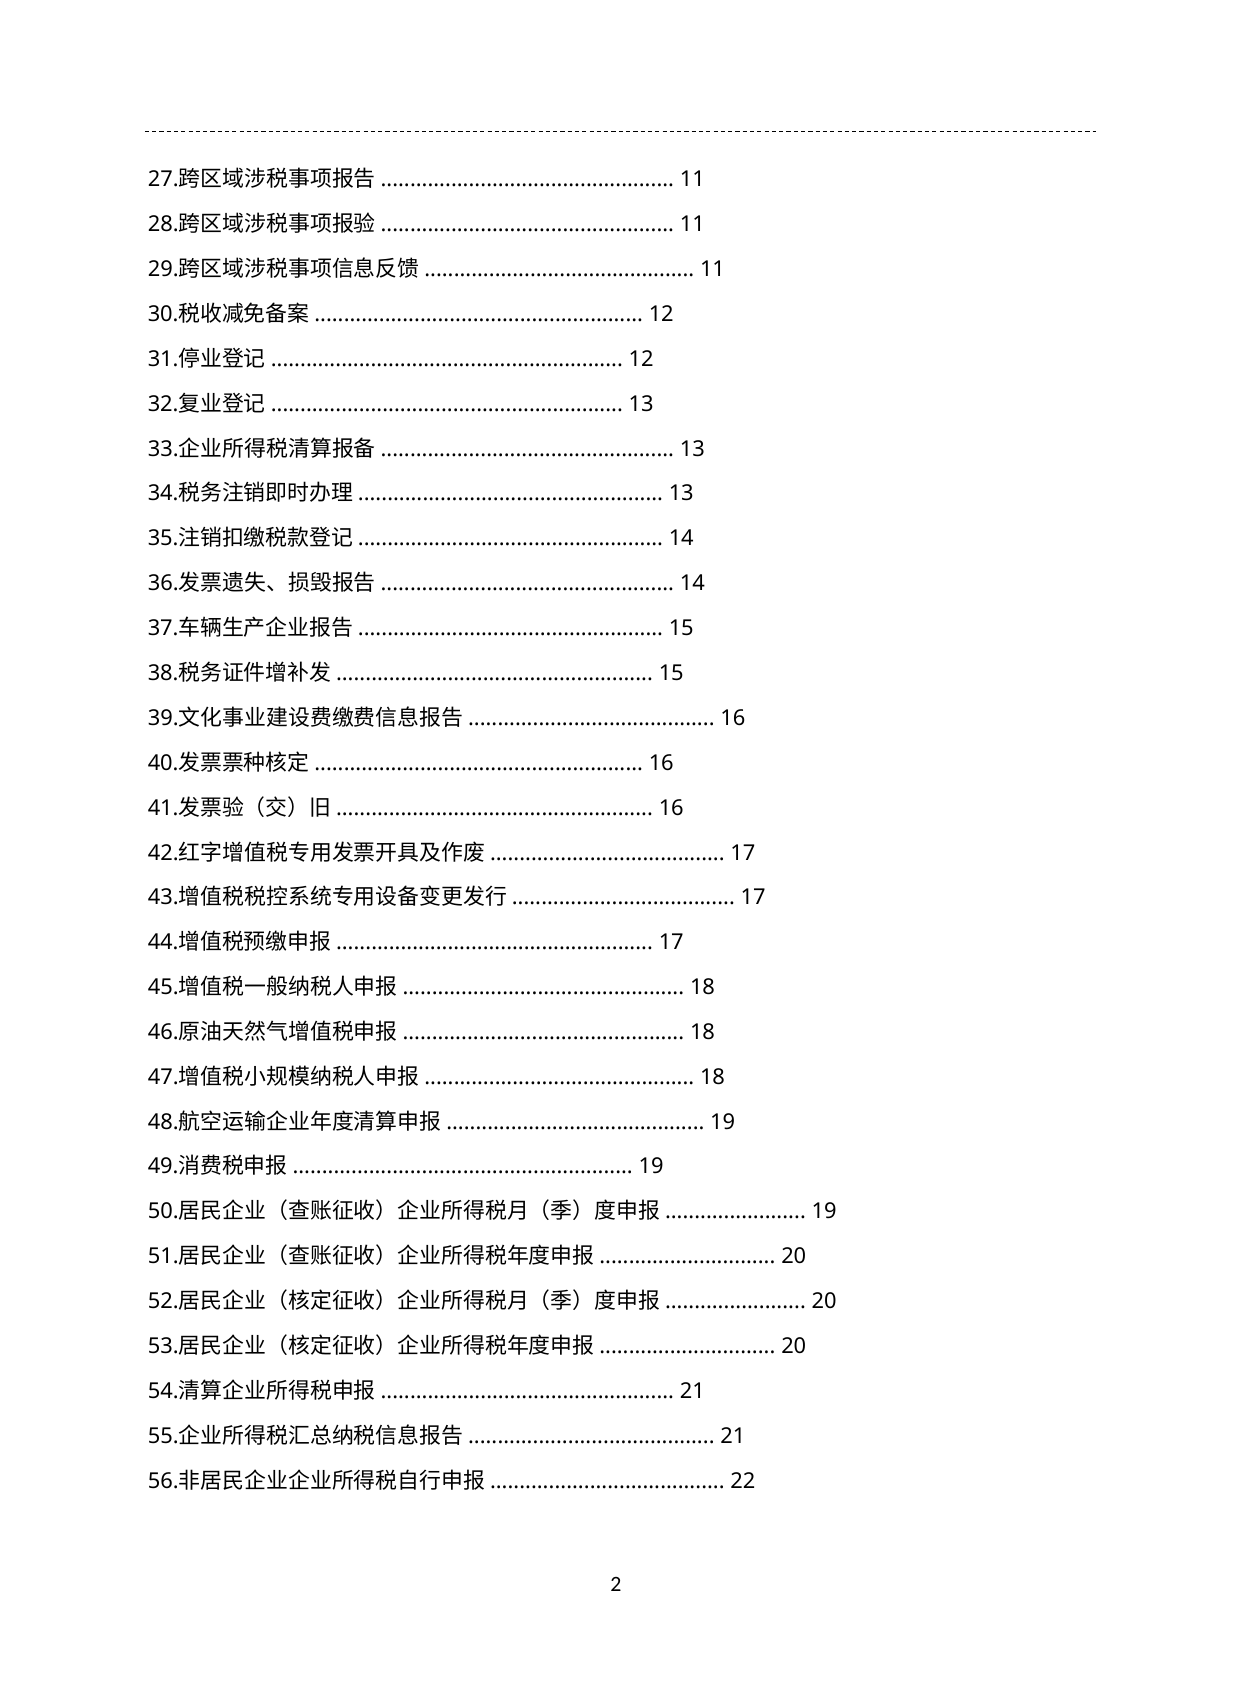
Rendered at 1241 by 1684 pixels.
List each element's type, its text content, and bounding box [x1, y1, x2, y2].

text 56.非居民企业企业所得税自行申报 ........................................ 22 [148, 1463, 1107, 1494]
text 39.文化事业建设费缴费信息报告 .......................................... 16 [148, 700, 1107, 732]
text 53.居民企业（核定征收）企业所得税年度申报 .............................. 20 [148, 1328, 1107, 1360]
text 34.税务注销即时办理 .................................................... 13 [148, 475, 1107, 507]
text 51.居民企业（查账征收）企业所得税年度申报 .............................. 20 [148, 1238, 1107, 1270]
text 43.增值税税控系统专用设备变更发行 ...................................... 17 [148, 879, 1107, 911]
text 30.税收减免备案 ........................................................ 12 [148, 296, 1107, 328]
text 54.清算企业所得税申报 .................................................. 21 [148, 1373, 1107, 1404]
text 35.注销扣缴税款登记 .................................................... 14 [148, 520, 1107, 552]
text 27.跨区域涉税事项报告 .................................................. 11 [148, 161, 1107, 193]
text 36.发票遗失、损毁报告 .................................................. 14 [148, 565, 1107, 597]
text 44.增值税预缴申报 ...................................................... 17 [148, 924, 1107, 956]
text 33.企业所得税清算报备 .................................................. 13 [148, 431, 1107, 462]
text 50.居民企业（查账征收）企业所得税月（季）度申报 ........................ 19 [148, 1193, 1107, 1225]
text 40.发票票种核定 ........................................................ 16 [148, 744, 1107, 776]
text 29.跨区域涉税事项信息反馈 .............................................. 11 [148, 251, 1107, 283]
text 49.消费税申报 .......................................................... 19 [148, 1148, 1107, 1180]
text 38.税务证件增补发 ...................................................... 15 [148, 655, 1107, 687]
text 37.车辆生产企业报告 .................................................... 15 [148, 610, 1107, 642]
text 28.跨区域涉税事项报验 .................................................. 11 [148, 206, 1107, 238]
text 42.红字增值税专用发票开具及作废 ........................................ 17 [148, 834, 1107, 866]
text 52.居民企业（核定征收）企业所得税月（季）度申报 ........................ 20 [148, 1283, 1107, 1315]
text 48.航空运输企业年度清算申报 ............................................ 19 [148, 1104, 1107, 1135]
text 41.发票验（交）旧 ...................................................... 16 [148, 790, 1107, 821]
text 47.增值税小规模纳税人申报 .............................................. 18 [148, 1059, 1107, 1091]
text 46.原油天然气增值税申报 ................................................ 18 [148, 1014, 1107, 1046]
text 32.复业登记 ............................................................ 13 [148, 386, 1107, 418]
text 31.停业登记 ............................................................ 12 [148, 341, 1107, 373]
text 55.企业所得税汇总纳税信息报告 .......................................... 21 [148, 1418, 1107, 1449]
text 45.增值税一般纳税人申报 ................................................ 18 [148, 969, 1107, 1001]
